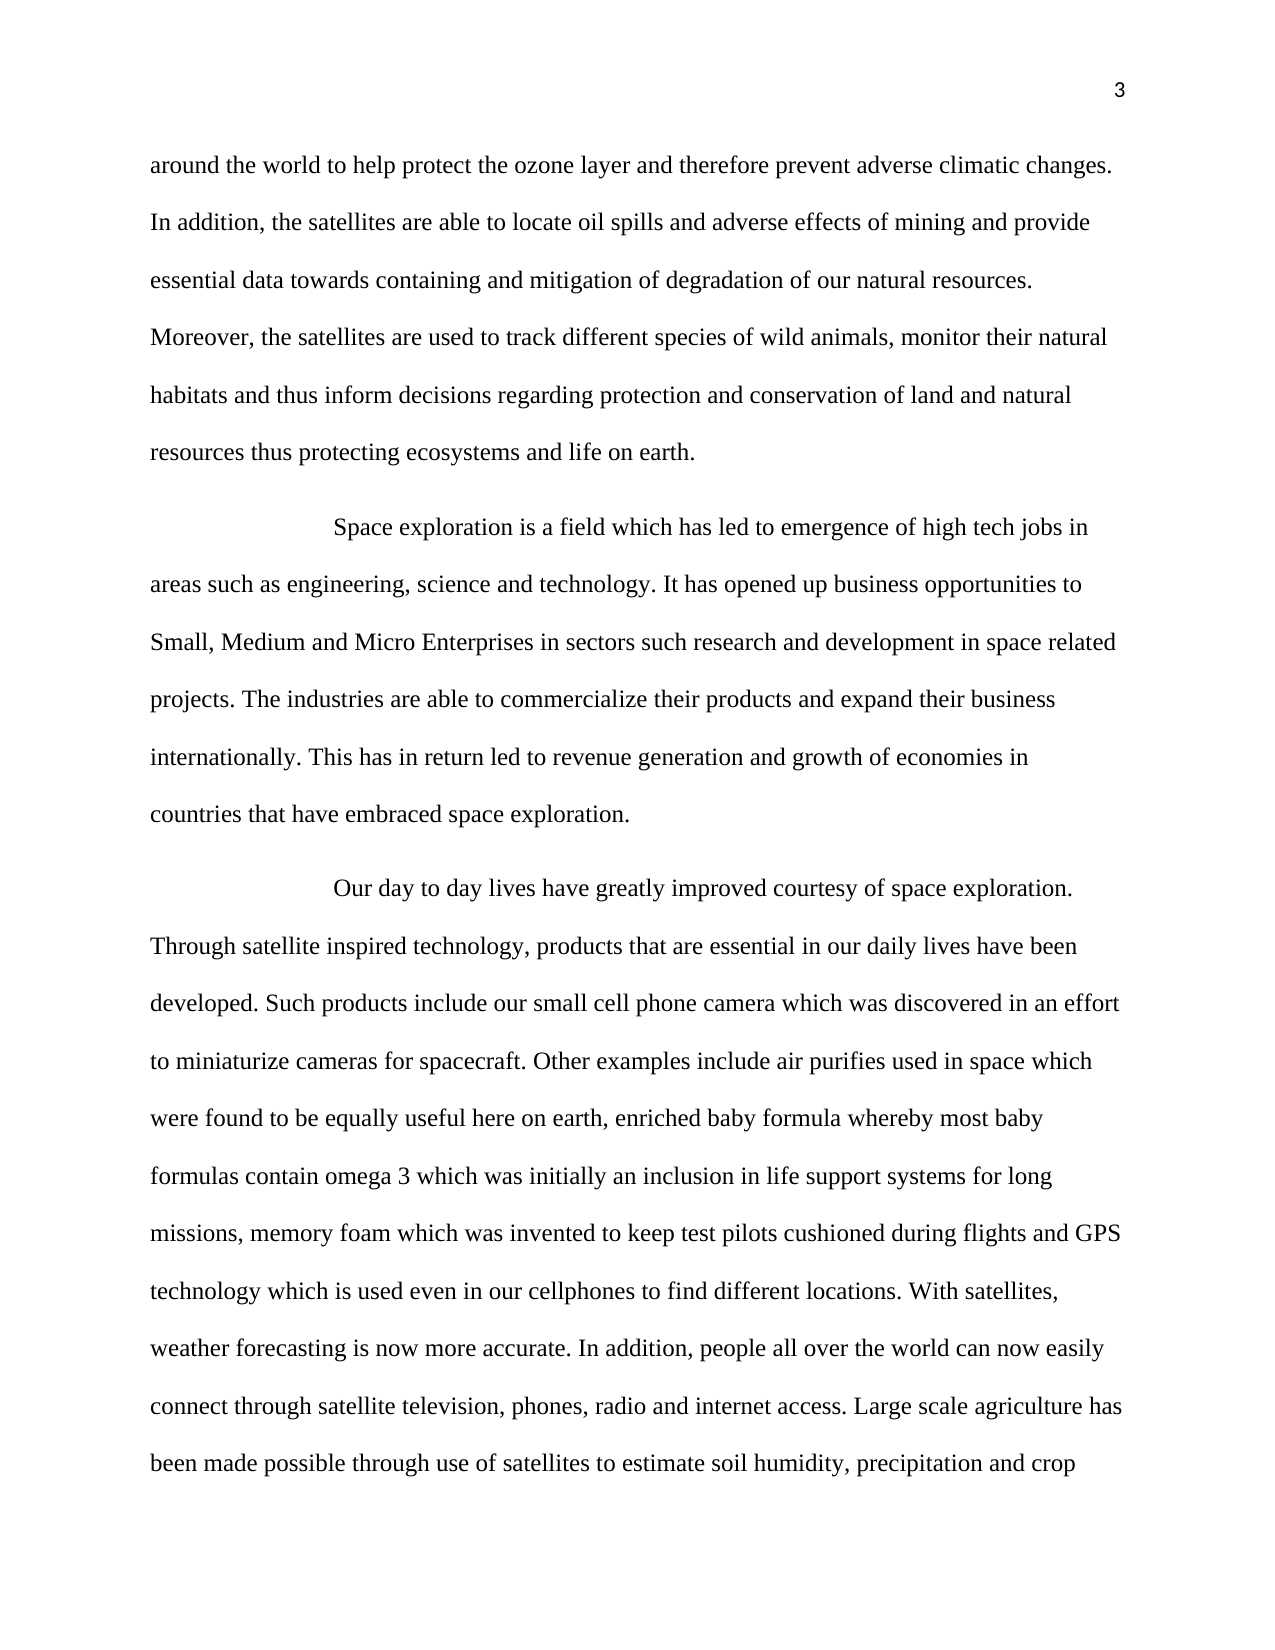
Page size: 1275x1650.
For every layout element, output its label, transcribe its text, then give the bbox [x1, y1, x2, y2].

text Space exploration is a field which has led to emergence of high tech jobs in areas such as engineering, science and technology. It has opened up business opportunities to Small, Medium and Micro Enterprises in sectors such research and development in space related projects. The industries are able to commercialize their products and expand their business internationally. This has in return led to revenue generation and growth of economies in countries that have embraced space exploration. [150, 512, 1125, 828]
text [150, 873, 1125, 1477]
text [150, 150, 1125, 466]
